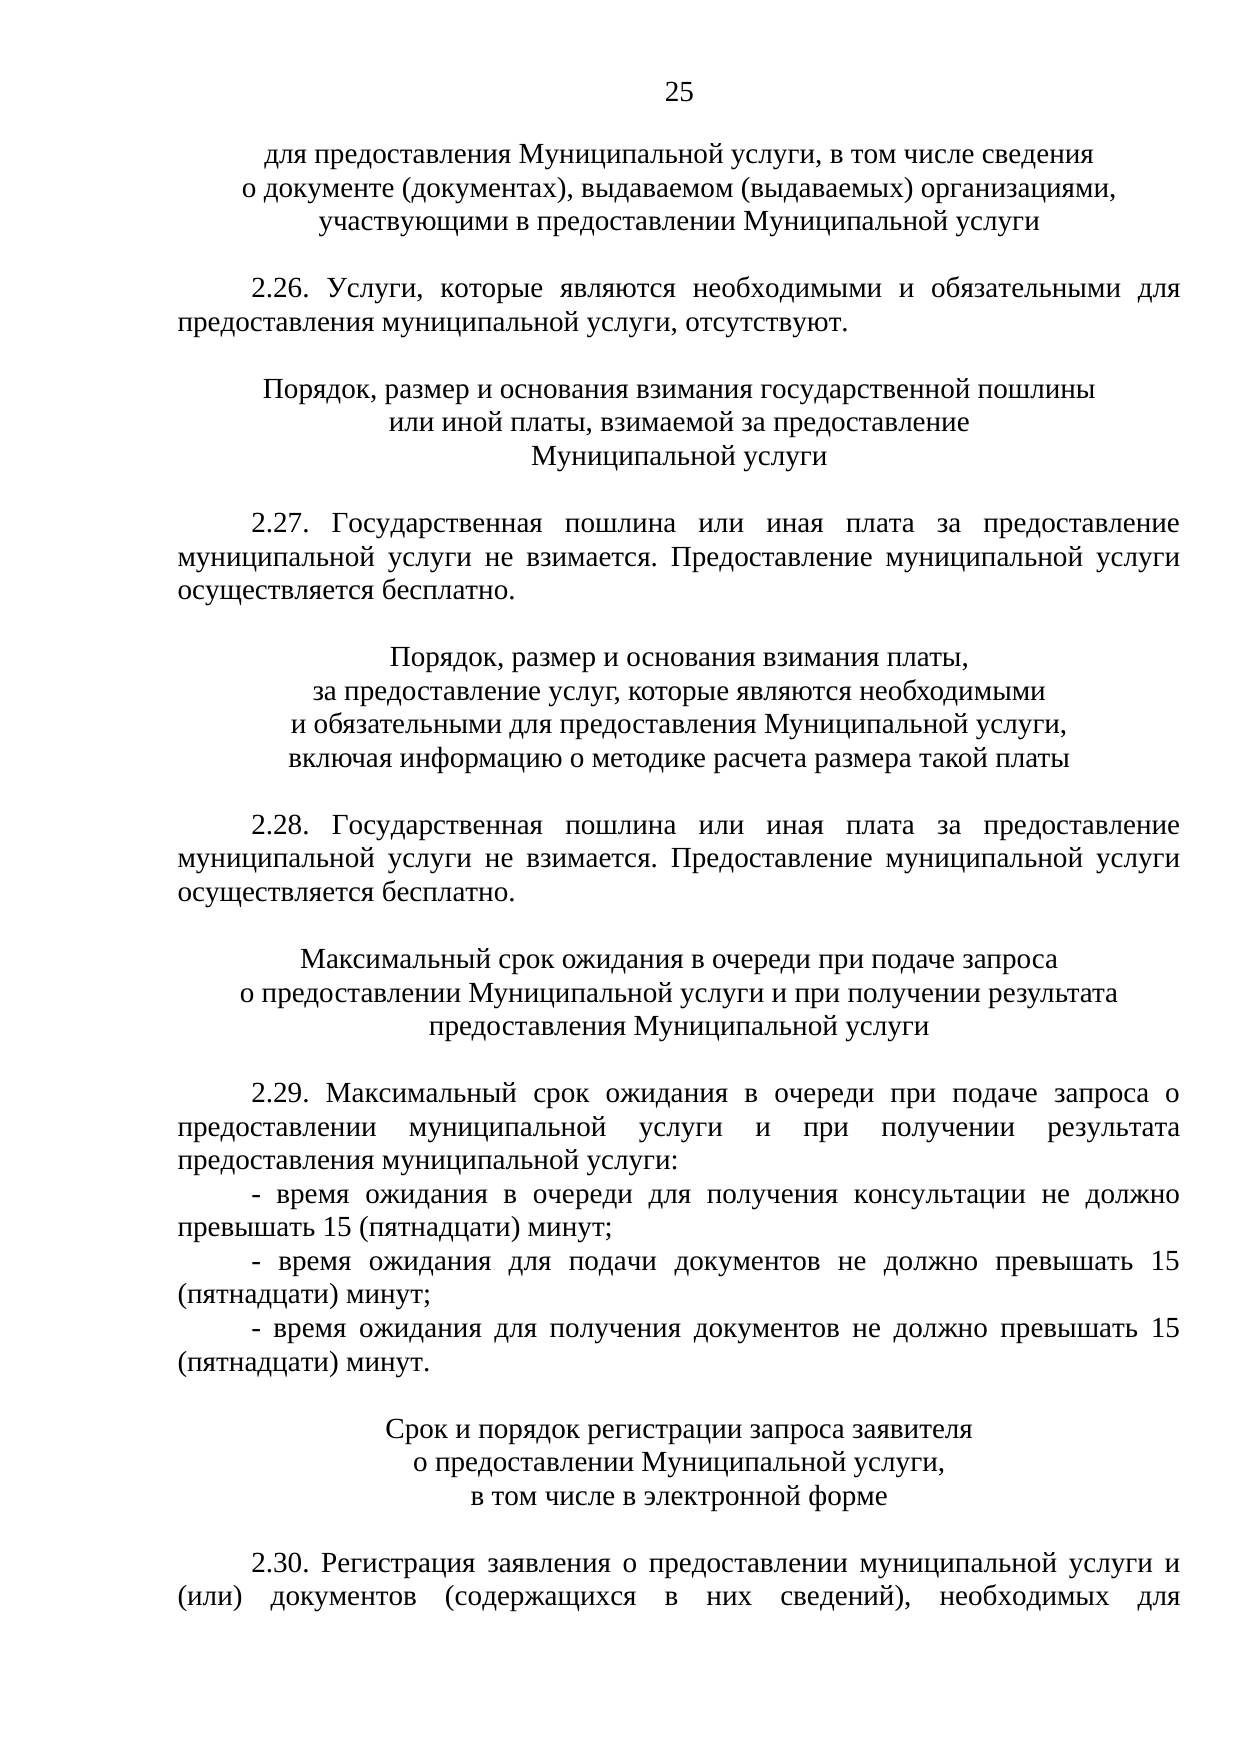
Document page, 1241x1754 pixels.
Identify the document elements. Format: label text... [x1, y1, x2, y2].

text о предоставлении Муниципальной услуги, [177, 1444, 1181, 1478]
text о предоставлении Муниципальной услуги и при получении результата предоставления Муниципальной услуги [177, 975, 1181, 1042]
text Срок и порядок регистрации запроса заявителя [177, 1411, 1181, 1444]
text о документе (документах), выдаваемом (выдаваемых) организациями, участвующими в предоставлении Муниципальной услуги [177, 170, 1181, 237]
text Муниципальной услуги [177, 438, 1181, 472]
text или иной платы, взимаемой за предоставление [177, 404, 1181, 438]
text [177, 1545, 1181, 1612]
text Максимальный срок ожидания в очереди при подаче запроса [177, 941, 1181, 975]
text за предоставление услуг, которые являются необходимыми [177, 673, 1181, 706]
text Порядок, размер и основания взимания государственной пошлины [177, 371, 1181, 404]
text Порядок, размер и основания взимания платы, [177, 639, 1181, 673]
text 2.29. Максимальный срок ожидания в очереди при подаче запроса о предоставлении муниципальной услуги и при получении результата предоставления муниципальной услуги: [177, 1075, 1181, 1176]
text в том числе в электронной форме [177, 1478, 1181, 1511]
text включая информацию о методике расчета размера такой платы [177, 740, 1181, 773]
text и обязательными для предоставления Муниципальной услуги, [177, 706, 1181, 740]
text - время ожидания в очереди для получения консультации не должно превышать 15 (пятнадцати) минут; [177, 1176, 1181, 1243]
text - время ожидания для получения документов не должно превышать 15 (пятнадцати) минут. [177, 1310, 1181, 1377]
text 2.28. Государственная пошлина или иная плата за предоставление муниципальной услуги не взимается. Предоставление муниципальной услуги осуществляется бесплатно. [177, 807, 1181, 908]
text для предоставления Муниципальной услуги, в том числе сведения [177, 136, 1181, 170]
text 2.27. Государственная пошлина или иная плата за предоставление муниципальной услуги не взимается. Предоставление муниципальной услуги осуществляется бесплатно. [177, 505, 1181, 606]
text - время ожидания для подачи документов не должно превышать 15 (пятнадцати) минут; [177, 1243, 1181, 1310]
text 2.26. Услуги, которые являются необходимыми и обязательными для предоставления муниципальной услуги, отсутствуют. [177, 270, 1181, 337]
